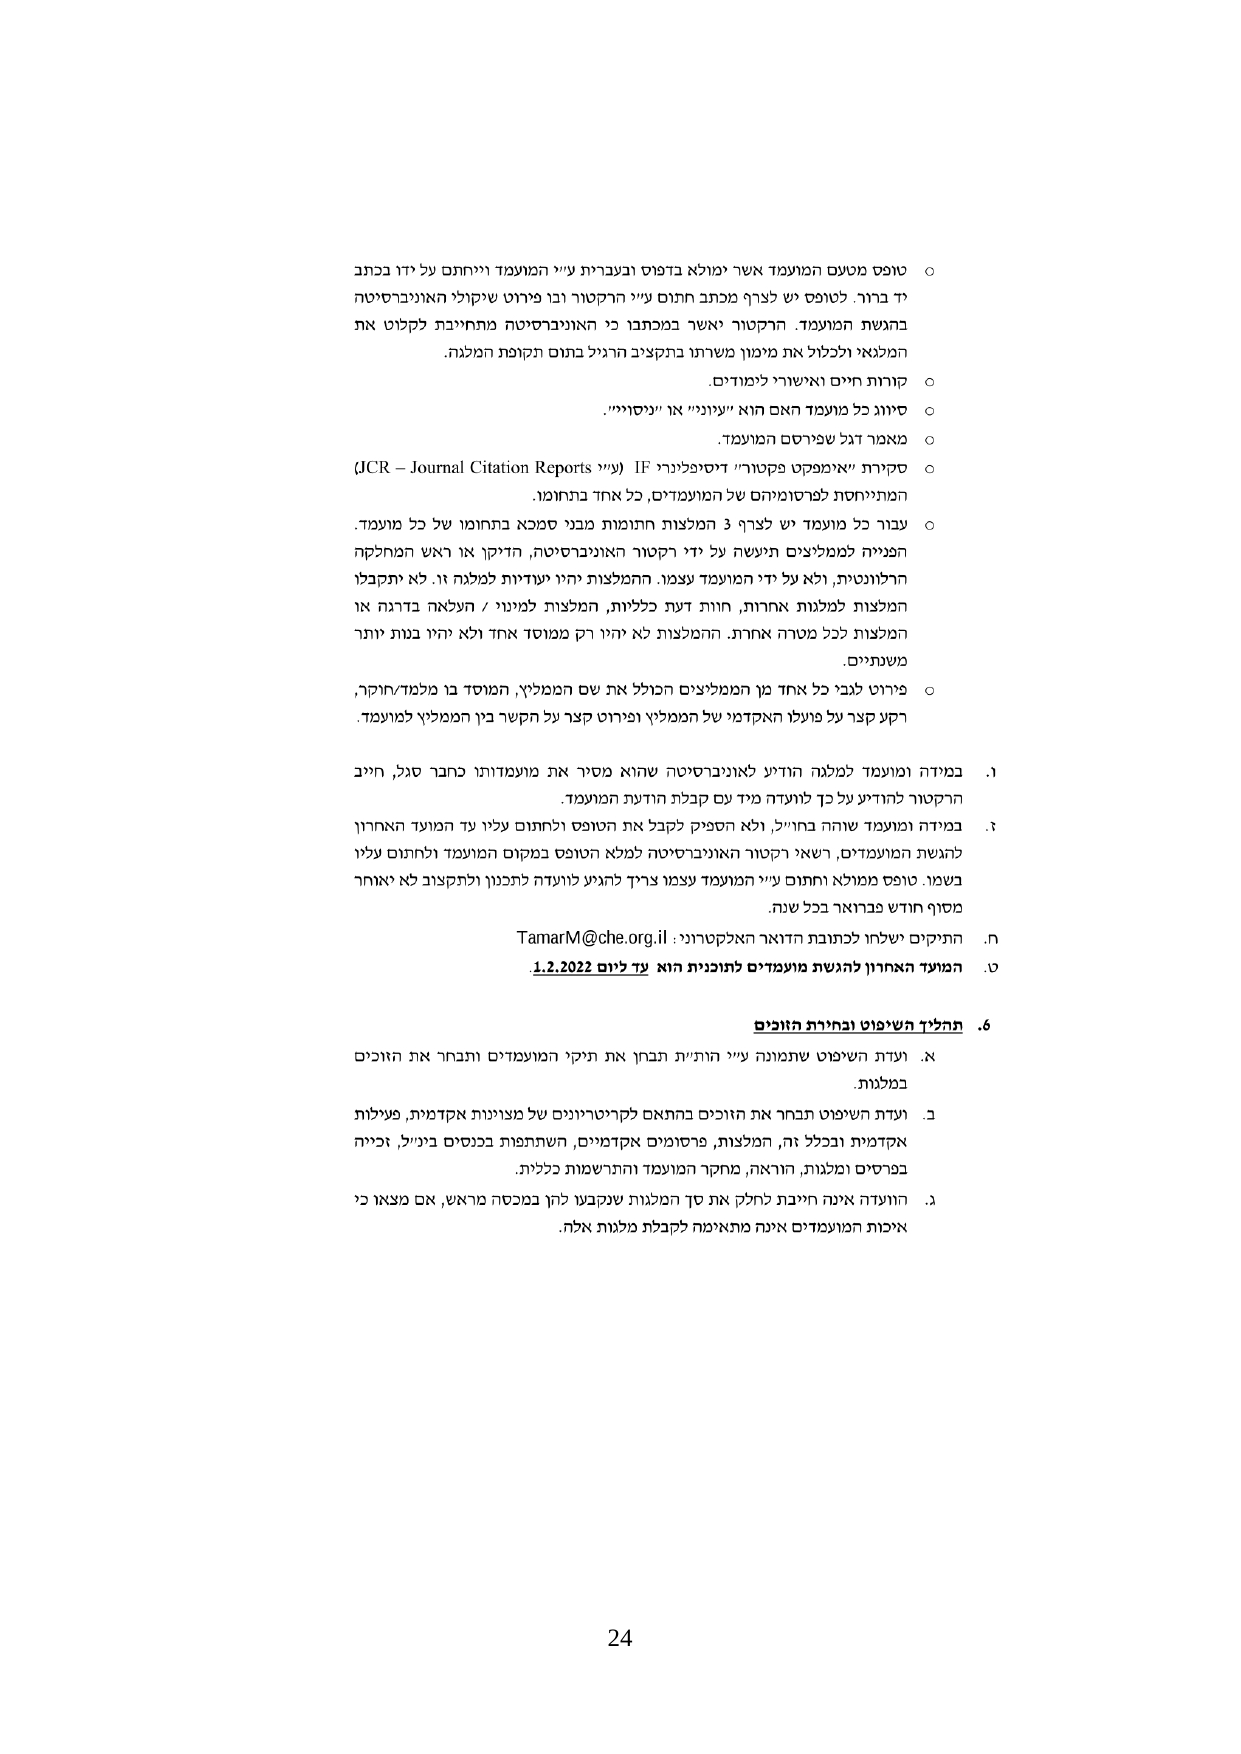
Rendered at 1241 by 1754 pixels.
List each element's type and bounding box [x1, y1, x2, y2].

picture [215, 150, 1156, 1366]
